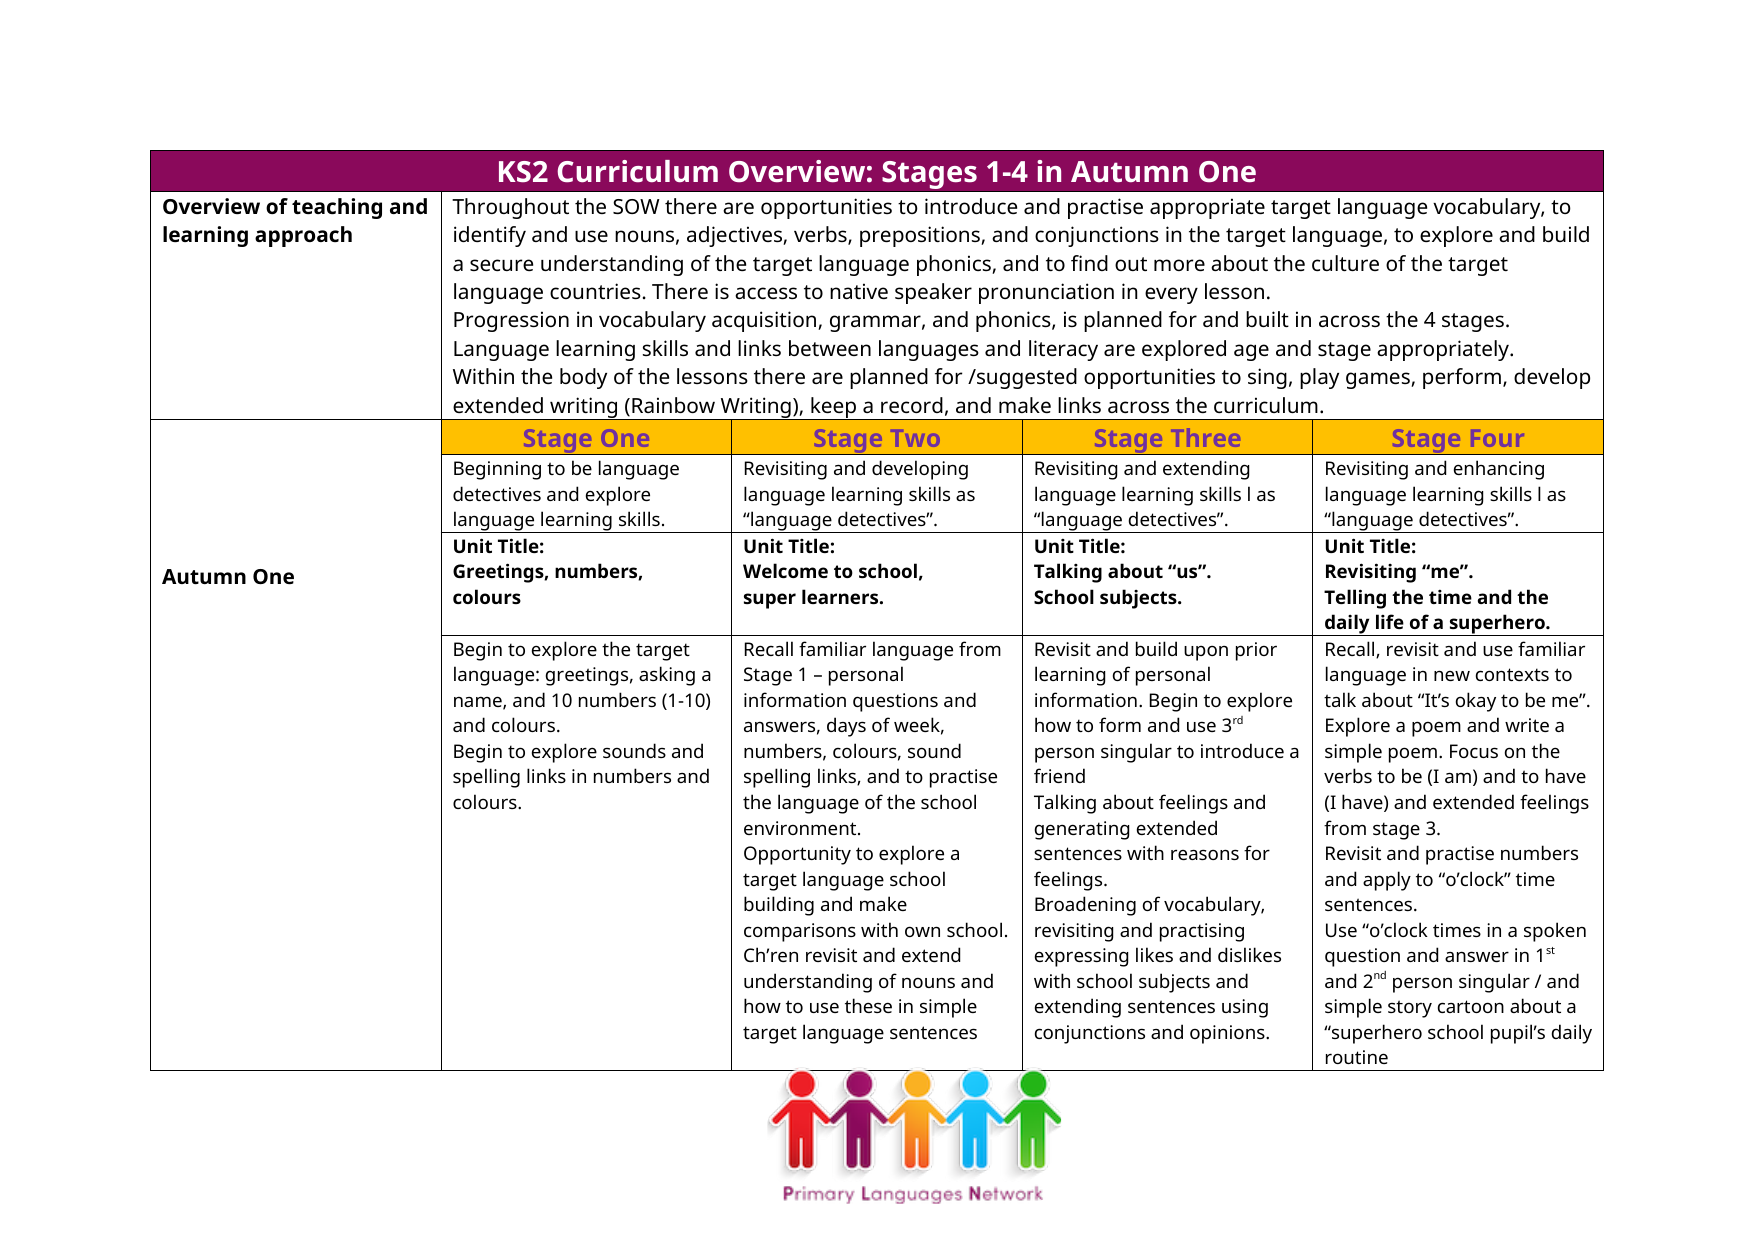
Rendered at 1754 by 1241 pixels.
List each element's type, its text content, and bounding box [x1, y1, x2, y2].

table_cell Revisiting and developing language learning skills as “language detectives”. [732, 455, 1022, 532]
table_cell Autumn One [151, 420, 441, 1070]
table_cell Stage Two [732, 420, 1022, 454]
table_cell Stage One [442, 420, 731, 454]
table_cell Unit Title: Talking about “us”. School subjects. [1023, 533, 1312, 635]
table_header KS2 Curriculum Overview: Stages 1-4 in Autumn One [151, 151, 1603, 191]
picture [767, 1066, 1062, 1204]
table_cell Revisiting and enhancing language learning skills l as “language detectives”. [1313, 455, 1603, 532]
table_cell Unit Title: Revisiting “me”. Telling the time and the daily life of a superhero. [1313, 533, 1603, 635]
table_cell Revisiting and extending language learning skills l as “language detectives”. [1023, 455, 1312, 532]
table_cell Stage Four [1313, 420, 1603, 454]
table_cell Unit Title: Welcome to school, super learners. [732, 533, 1022, 635]
table_cell Beginning to be language detectives and explore language learning skills. [442, 455, 731, 532]
table_cell Unit Title: Greetings, numbers, colours [442, 533, 731, 635]
table_cell Overview of teaching and learning approach [151, 192, 441, 419]
table_cell Throughout the SOW there are opportunities to introduce and practise appropriate target language vocabulary, to identify and use nouns, adjectives, verbs, prepositions, and conjunctions in the target language, to explore and build a secure understanding of the target language phonics, and to find out more about the culture of the target language countries. There is access to native speaker pronunciation in every lesson. Progression in vocabulary acquisition, grammar, and phonics, is planned for and built in across the 4 stages. Language learning skills and links between languages and literacy are explored age and stage appropriately. Within the body of the lessons there are planned for /suggested opportunities to sing, play games, perform, develop extended writing (Rainbow Writing), keep a record, and make links across the curriculum. [442, 192, 1603, 419]
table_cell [442, 636, 731, 1070]
table_cell Stage Three [1023, 420, 1312, 454]
